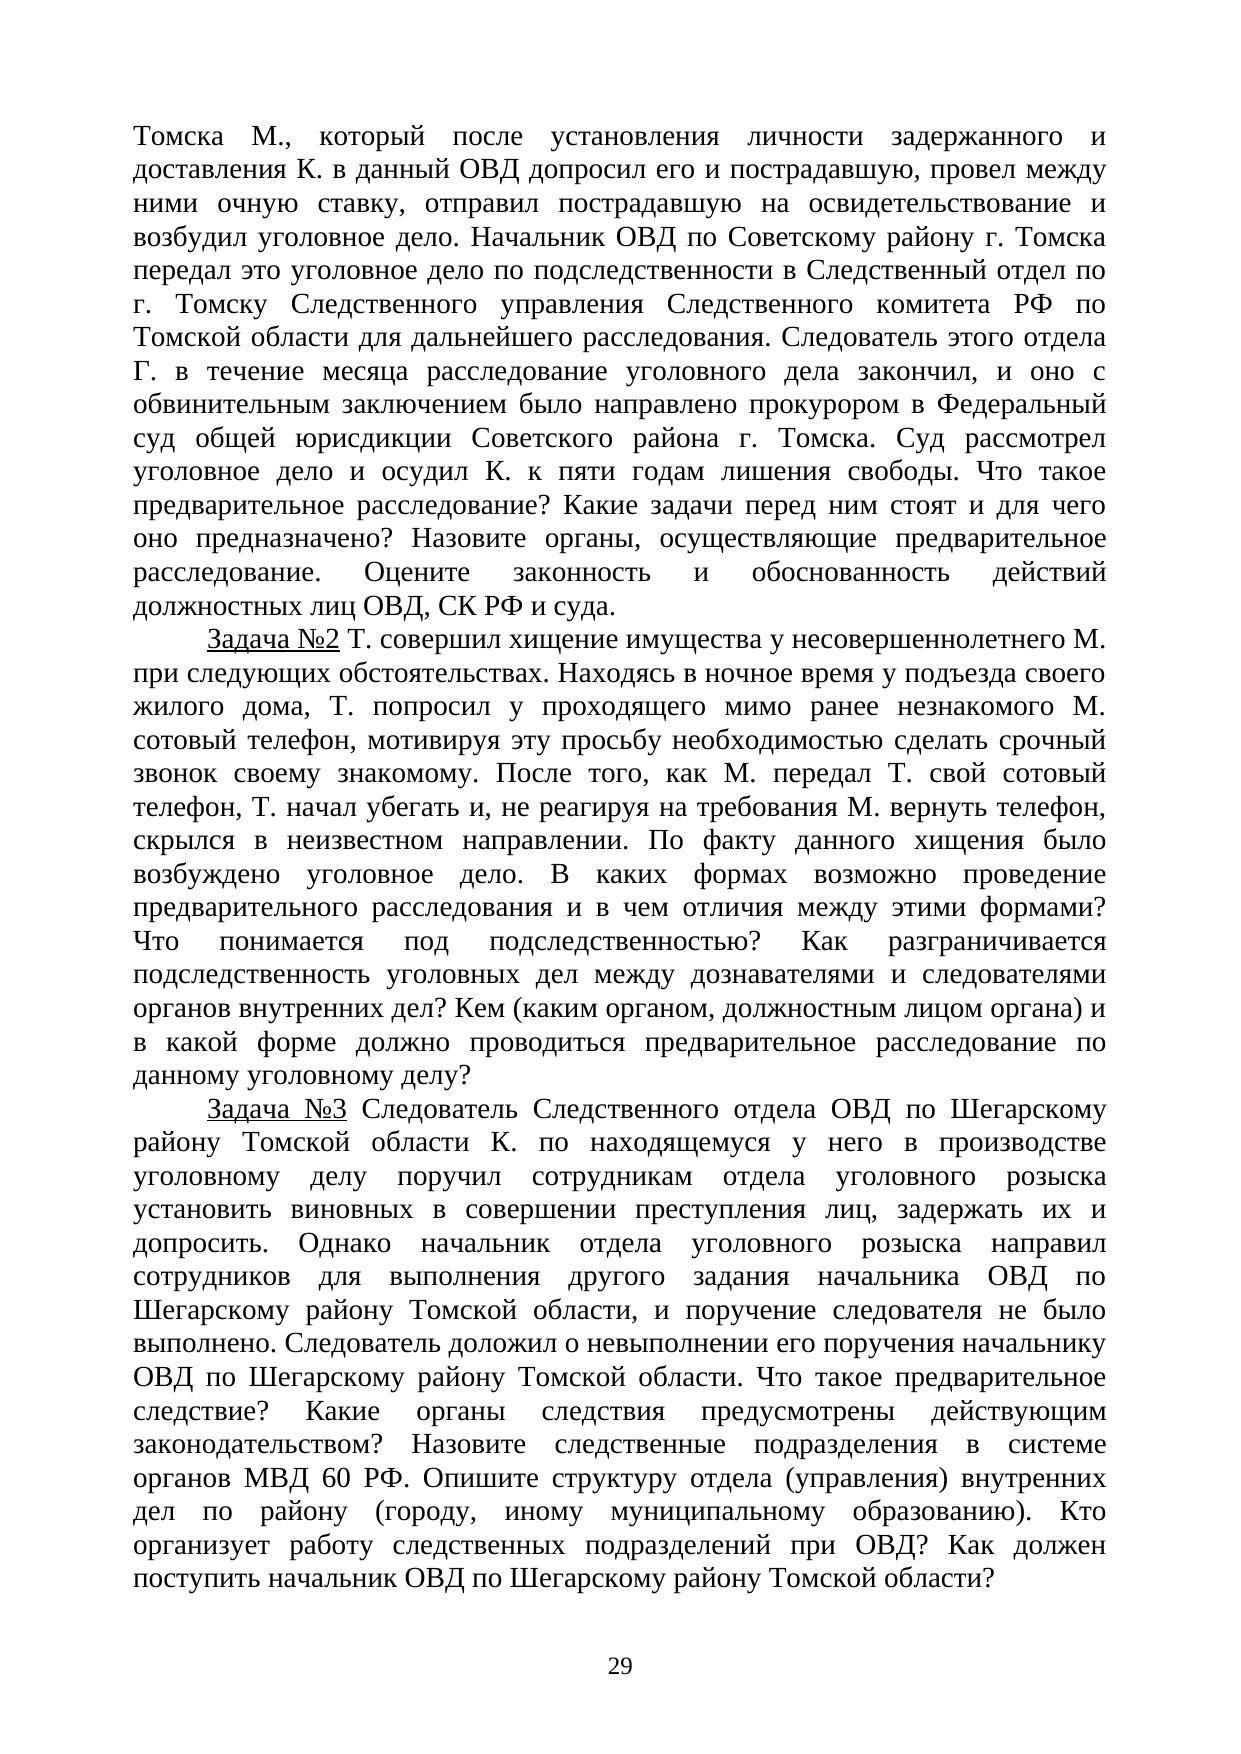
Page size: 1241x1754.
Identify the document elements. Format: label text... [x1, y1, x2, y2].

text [133, 118, 1107, 621]
text Задача №3 Следователь Следственного отдела ОВД по Шегарскому району Томской области К. по находящемуся у него в производстве уголовному делу поручил сотрудникам отдела уголовного розыска установить виновных в совершении преступления лиц, задержать их и допросить. Однако начальник отдела уголовного розыска направил сотрудников для выполнения другого задания начальника ОВД по Шегарскому району Томской области, и поручение следователя не было выполнено. Следователь доложил о невыполнении его поручения начальнику ОВД по Шегарскому району Томской области. Что такое предварительное следствие? Какие органы следствия предусмотрены действующим законодательством? Назовите следственные подразделения в системе органов МВД 60 РФ. Опишите структуру отдела (управления) внутренних дел по району (городу, иному муниципальному образованию). Кто организует работу следственных подразделений при ОВД? Как должен поступить начальник ОВД по Шегарскому району Томской области? [133, 1091, 1107, 1594]
text Задача №2 Т. совершил хищение имущества у несовершеннолетнего М. при следующих обстоятельствах. Находясь в ночное время у подъезда своего жилого дома, Т. попросил у проходящего мимо ранее незнакомого М. сотовый телефон, мотивируя эту просьбу необходимостью сделать срочный звонок своему знакомому. После того, как М. передал Т. свой сотовый телефон, Т. начал убегать и, не реагируя на требования М. вернуть телефон, скрылся в неизвестном направлении. По факту данного хищения было возбуждено уголовное дело. В каких формах возможно проведение предварительного расследования и в чем отличия между этими формами? Что понимается под подследственностью? Как разграничивается подследственность уголовных дел между дознавателями и следователями органов внутренних дел? Кем (каким органом, должностным лицом органа) и в какой форме должно проводиться предварительное расследование по данному уголовному делу? [133, 621, 1107, 1091]
